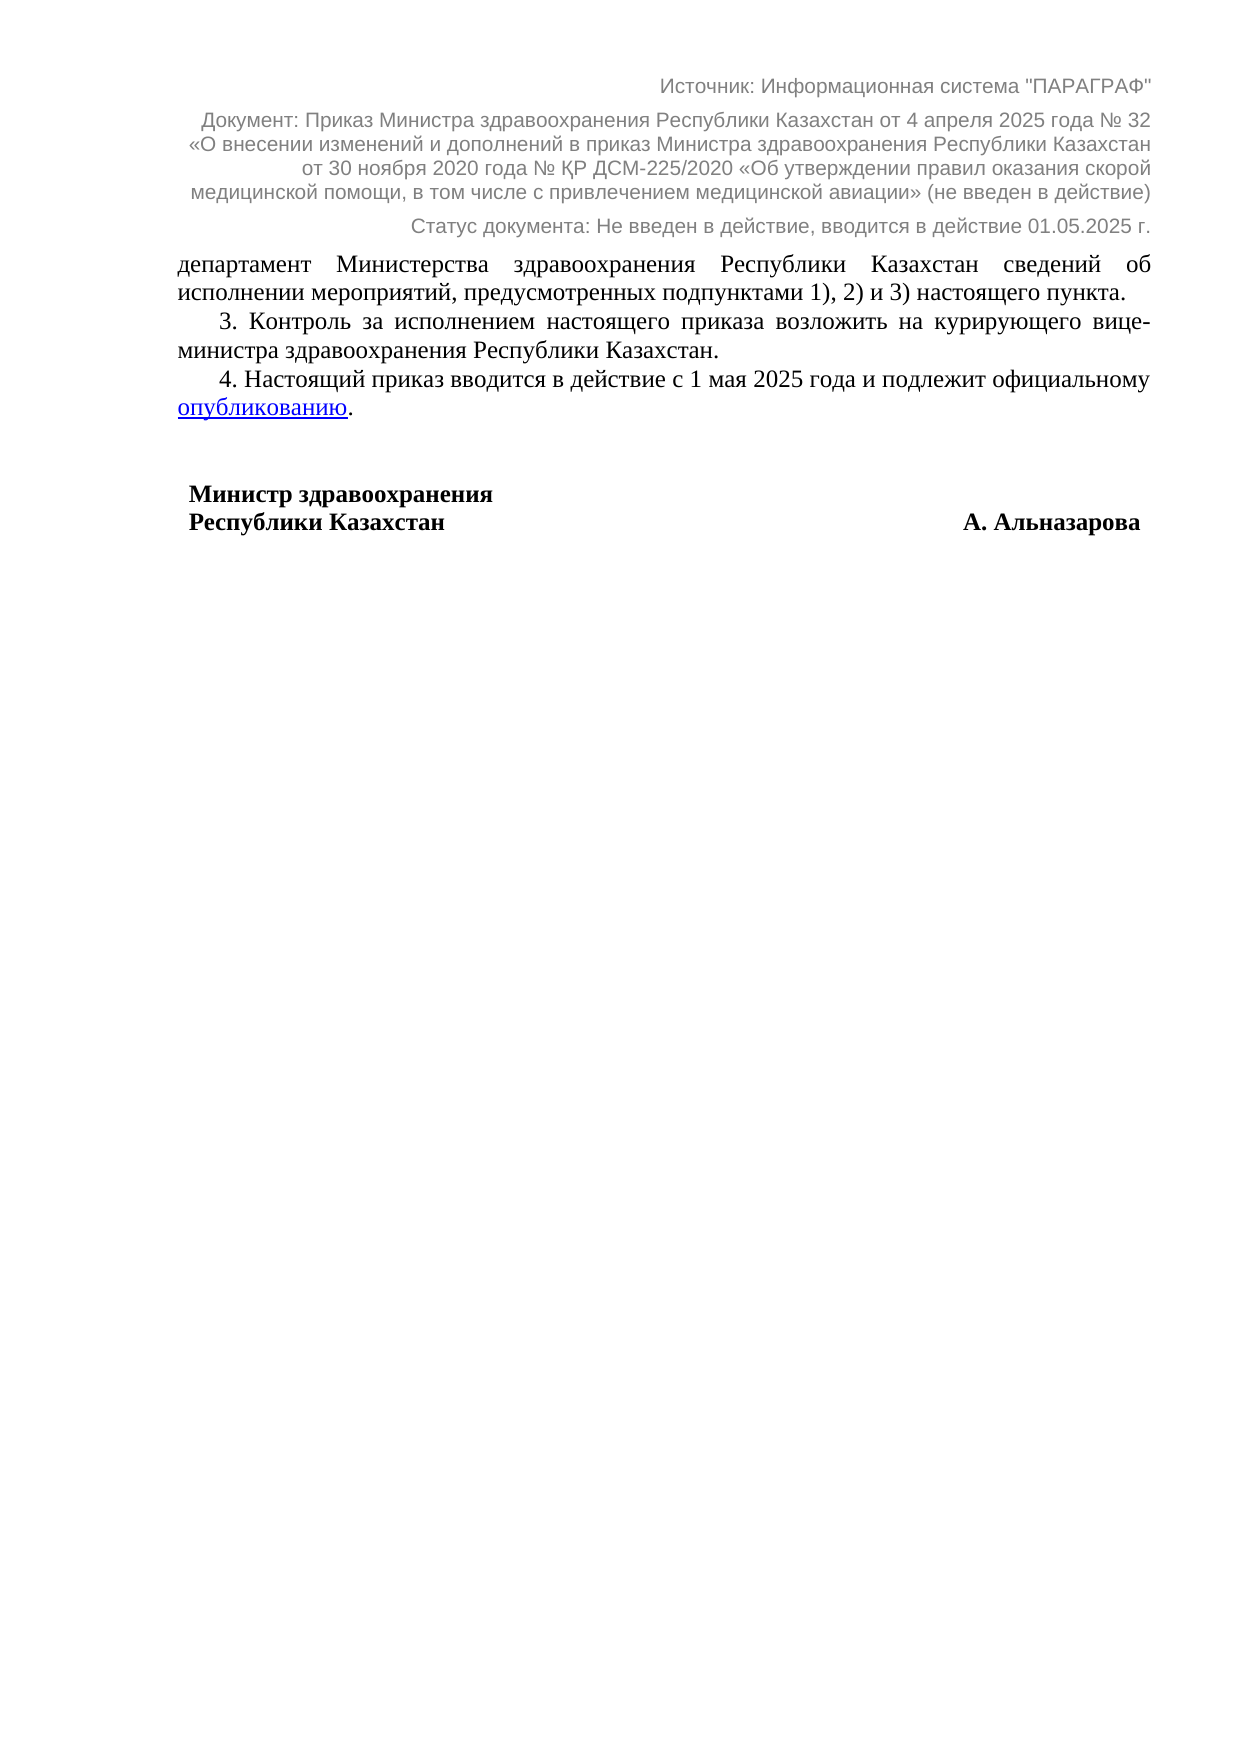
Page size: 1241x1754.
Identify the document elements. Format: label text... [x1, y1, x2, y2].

text 3. Контроль за исполнением настоящего приказа возложить на курирующего вице-министра здравоохранения Республики Казахстан. [177, 306, 1152, 364]
table_header А. Альназарова [664, 479, 1152, 536]
text 4. Настоящий приказ вводится в действие с 1 мая 2025 года и подлежит официальному опубликованию. [177, 364, 1152, 421]
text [177, 249, 1152, 306]
table_header Министр здравоохранения Республики Казахстан [177, 479, 664, 536]
